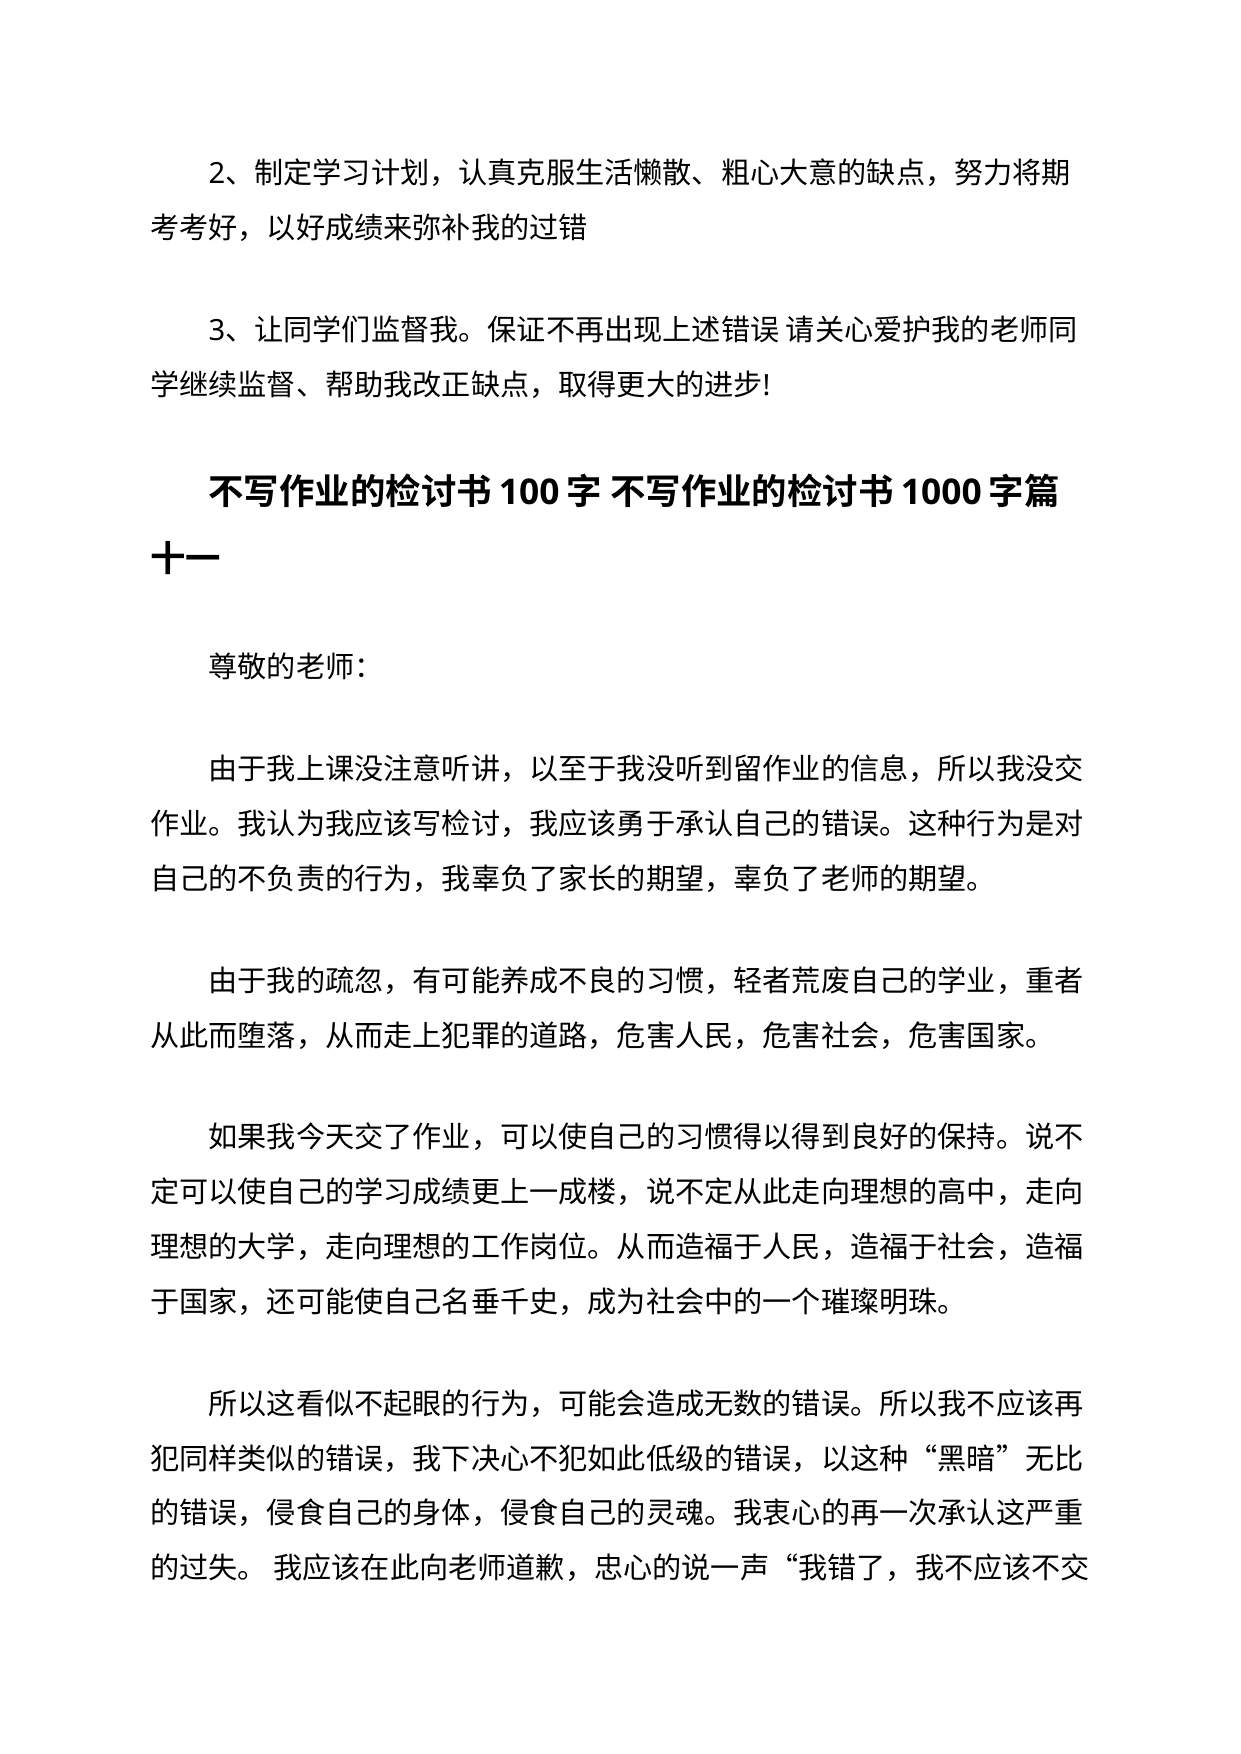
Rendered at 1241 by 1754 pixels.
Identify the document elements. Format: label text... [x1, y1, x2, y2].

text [150, 1380, 1090, 1587]
text 由于我上课没注意听讲，以至于我没听到留作业的信息，所以我没交作业。我认为我应该写检讨，我应该勇于承认自己的错误。这种行为是对自己的不负责的行为，我辜负了家长的期望，辜负了老师的期望。 [150, 746, 1090, 898]
text 由于我的疏忽，有可能养成不良的习惯，轻者荒废自己的学业，重者从此而堕落，从而走上犯罪的道路，危害人民，危害社会，危害国家。 [150, 957, 1090, 1054]
text 不写作业的检讨书100字 不写作业的检讨书1000字篇十一 [150, 464, 1090, 582]
text 2、制定学习计划，认真克服生活懒散、粗心大意的缺点，努力将期考考好，以好成绩来弥补我的过错 [150, 150, 1090, 247]
text 如果我今天交了作业，可以使自己的习惯得以得到良好的保持。说不定可以使自己的学习成绩更上一成楼，说不定从此走向理想的高中，走向理想的大学，走向理想的工作岗位。从而造福于人民，造福于社会，造福于国家，还可能使自己名垂千史，成为社会中的一个璀璨明珠。 [150, 1114, 1090, 1321]
text 尊敬的老师： [150, 644, 1090, 686]
text 3、让同学们监督我。保证不再出现上述错误 请关心爱护我的老师同学继续监督、帮助我改正缺点，取得更大的进步! [150, 307, 1090, 404]
